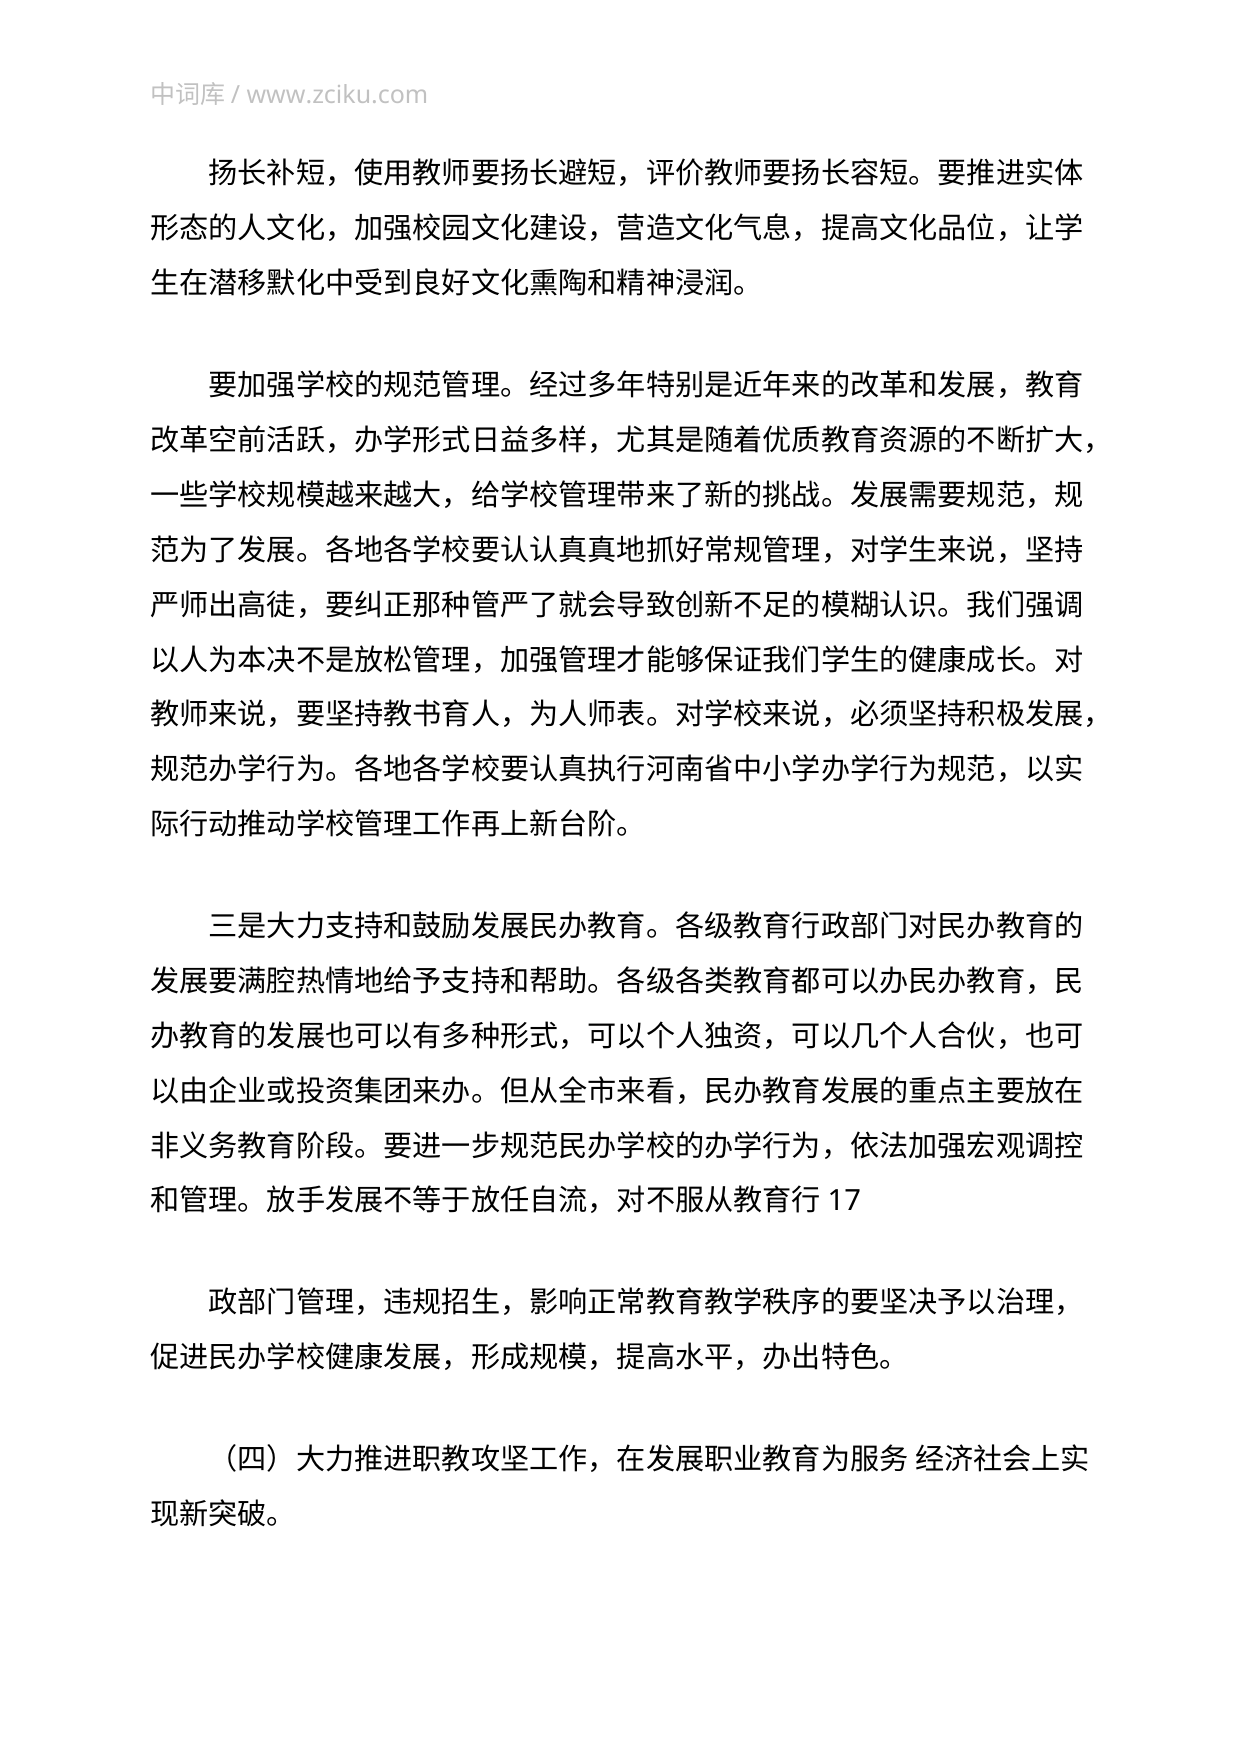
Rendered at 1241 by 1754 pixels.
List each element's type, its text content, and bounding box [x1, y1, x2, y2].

text 政部门管理，违规招生，影响正常教育教学秩序的要坚决予以治理，促进民办学校健康发展，形成规模，提高水平，办出特色。 [150, 1279, 1090, 1376]
text 三是大力支持和鼓励发展民办教育。各级教育行政部门对民办教育的发展要满腔热情地给予支持和帮助。各级各类教育都可以办民办教育，民办教育的发展也可以有多种形式，可以个人独资，可以几个人合伙，也可以由企业或投资集团来办。但从全市来看，民办教育发展的重点主要放在非义务教育阶段。要进一步规范民办学校的办学行为，依法加强宏观调控和管理。放手发展不等于放任自流，对不服从教育行 17 [150, 902, 1090, 1219]
text （四）大力推进职教攻坚工作，在发展职业教育为服务 经济社会上实现新突破。 [150, 1436, 1090, 1533]
text 扬长补短，使用教师要扬长避短，评价教师要扬长容短。要推进实体形态的人文化，加强校园文化建设，营造文化气息，提高文化品位，让学生在潜移默化中受到良好文化熏陶和精神浸润。 [150, 150, 1090, 302]
text 要加强学校的规范管理。经过多年特别是近年来的改革和发展，教育改革空前活跃，办学形式日益多样，尤其是随着优质教育资源的不断扩大，一些学校规模越来越大，给学校管理带来了新的挑战。发展需要规范，规范为了发展。各地各学校要认认真真地抓好常规管理，对学生来说，坚持严师出高徒，要纠正那种管严了就会导致创新不足的模糊认识。我们强调以人为本决不是放松管理，加强管理才能够保证我们学生的健康成长。对教师来说，要坚持教书育人，为人师表。对学校来说，必须坚持积极发展，规范办学行为。各地各学校要认真执行河南省中小学办学行为规范，以实际行动推动学校管理工作再上新台阶。 [150, 362, 1090, 843]
